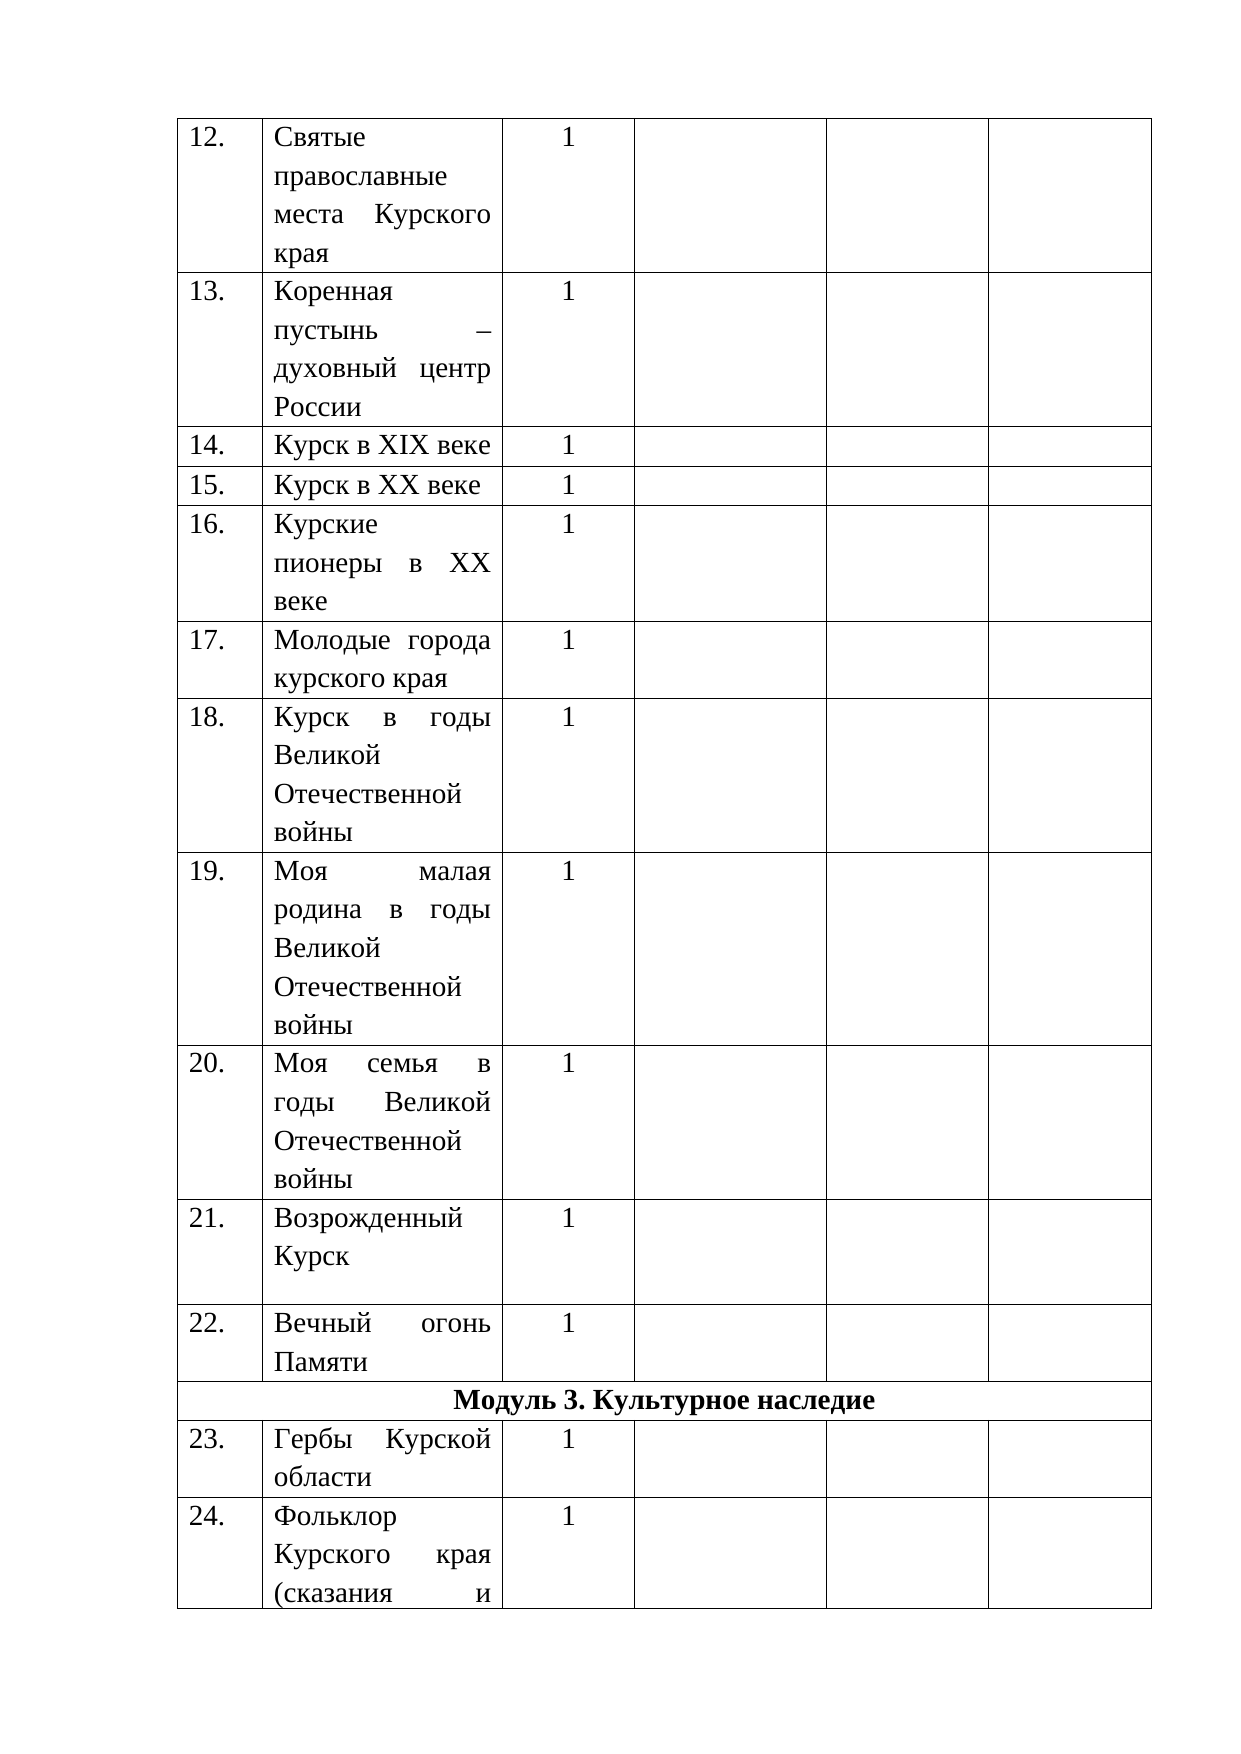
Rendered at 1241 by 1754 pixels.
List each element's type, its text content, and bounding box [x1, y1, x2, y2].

table_cell [989, 506, 1151, 621]
table_cell 20. [178, 1046, 262, 1199]
table_cell 1 [503, 853, 634, 1044]
table_cell 13. [178, 273, 262, 426]
table_cell [827, 467, 988, 505]
table_cell [635, 273, 826, 426]
table_cell 1 [503, 1046, 634, 1199]
table_cell 23. [178, 1421, 262, 1497]
table_cell [827, 1046, 988, 1199]
table_cell 1 [503, 1498, 634, 1608]
table_cell Курск в годы Великой Отечественной войны [263, 699, 502, 852]
table_cell 14. [178, 427, 262, 466]
table_cell [989, 1200, 1151, 1304]
table_cell [989, 467, 1151, 505]
table_cell 1 [503, 506, 634, 621]
table_cell Курск в XX веке [263, 467, 502, 505]
table_cell Моя семья в годы Великой Отечественной войны [263, 1046, 502, 1199]
table_cell [989, 427, 1151, 466]
table_cell [635, 506, 826, 621]
table_cell [827, 273, 988, 426]
table_cell 15. [178, 467, 262, 505]
table_cell Коренная пустынь – духовный центр России [263, 273, 502, 426]
table_cell 1 [503, 1305, 634, 1381]
table_cell [635, 467, 826, 505]
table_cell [263, 1498, 502, 1608]
table_cell Моя малая родина в годы Великой Отечественной войны [263, 853, 502, 1044]
table_cell [635, 1421, 826, 1497]
table_cell 1 [503, 1200, 634, 1304]
table_cell [827, 699, 988, 852]
table_cell Модуль 3. Культурное наследие [178, 1382, 1151, 1420]
table_cell 24. [178, 1498, 262, 1608]
table_cell 19. [178, 853, 262, 1044]
table_cell [989, 699, 1151, 852]
table_cell [827, 1200, 988, 1304]
table_cell [635, 1498, 826, 1608]
table_cell [827, 119, 988, 272]
table_cell 1 [503, 699, 634, 852]
table_cell 1 [503, 1421, 634, 1497]
table_cell Возрожденный Курск [263, 1200, 502, 1304]
table_cell 1 [503, 119, 634, 272]
table_cell [635, 1046, 826, 1199]
table_cell [827, 506, 988, 621]
table_cell [635, 119, 826, 272]
table_cell [989, 273, 1151, 426]
table_cell 18. [178, 699, 262, 852]
table_cell [827, 1305, 988, 1381]
table_cell [989, 1421, 1151, 1497]
table_cell [989, 622, 1151, 698]
table_cell Гербы Курской области [263, 1421, 502, 1497]
table_cell 1 [503, 427, 634, 466]
table_cell [989, 853, 1151, 1044]
table_cell [989, 1046, 1151, 1199]
table_cell 17. [178, 622, 262, 698]
table_cell Вечный огонь Памяти [263, 1305, 502, 1381]
table_cell [989, 119, 1151, 272]
table_cell [635, 622, 826, 698]
table_cell [827, 853, 988, 1044]
table_cell [827, 1421, 988, 1497]
table_cell Молодые города курского края [263, 622, 502, 698]
table_cell Святые православные места Курского края [263, 119, 502, 272]
table_cell [635, 699, 826, 852]
table_cell [989, 1305, 1151, 1381]
table_cell Курские пионеры в XX веке [263, 506, 502, 621]
table_cell 1 [503, 622, 634, 698]
table_cell [989, 1498, 1151, 1608]
table_cell 21. [178, 1200, 262, 1304]
table_cell [635, 1305, 826, 1381]
table_cell Курск в XIX веке [263, 427, 502, 466]
table_cell 1 [503, 273, 634, 426]
table_cell [635, 1200, 826, 1304]
table_cell 22. [178, 1305, 262, 1381]
table_cell [635, 853, 826, 1044]
table_cell [827, 622, 988, 698]
table_cell 1 [503, 467, 634, 505]
table_cell [827, 427, 988, 466]
table_cell 12. [178, 119, 262, 272]
table_cell 16. [178, 506, 262, 621]
table_cell [635, 427, 826, 466]
table_cell [827, 1498, 988, 1608]
